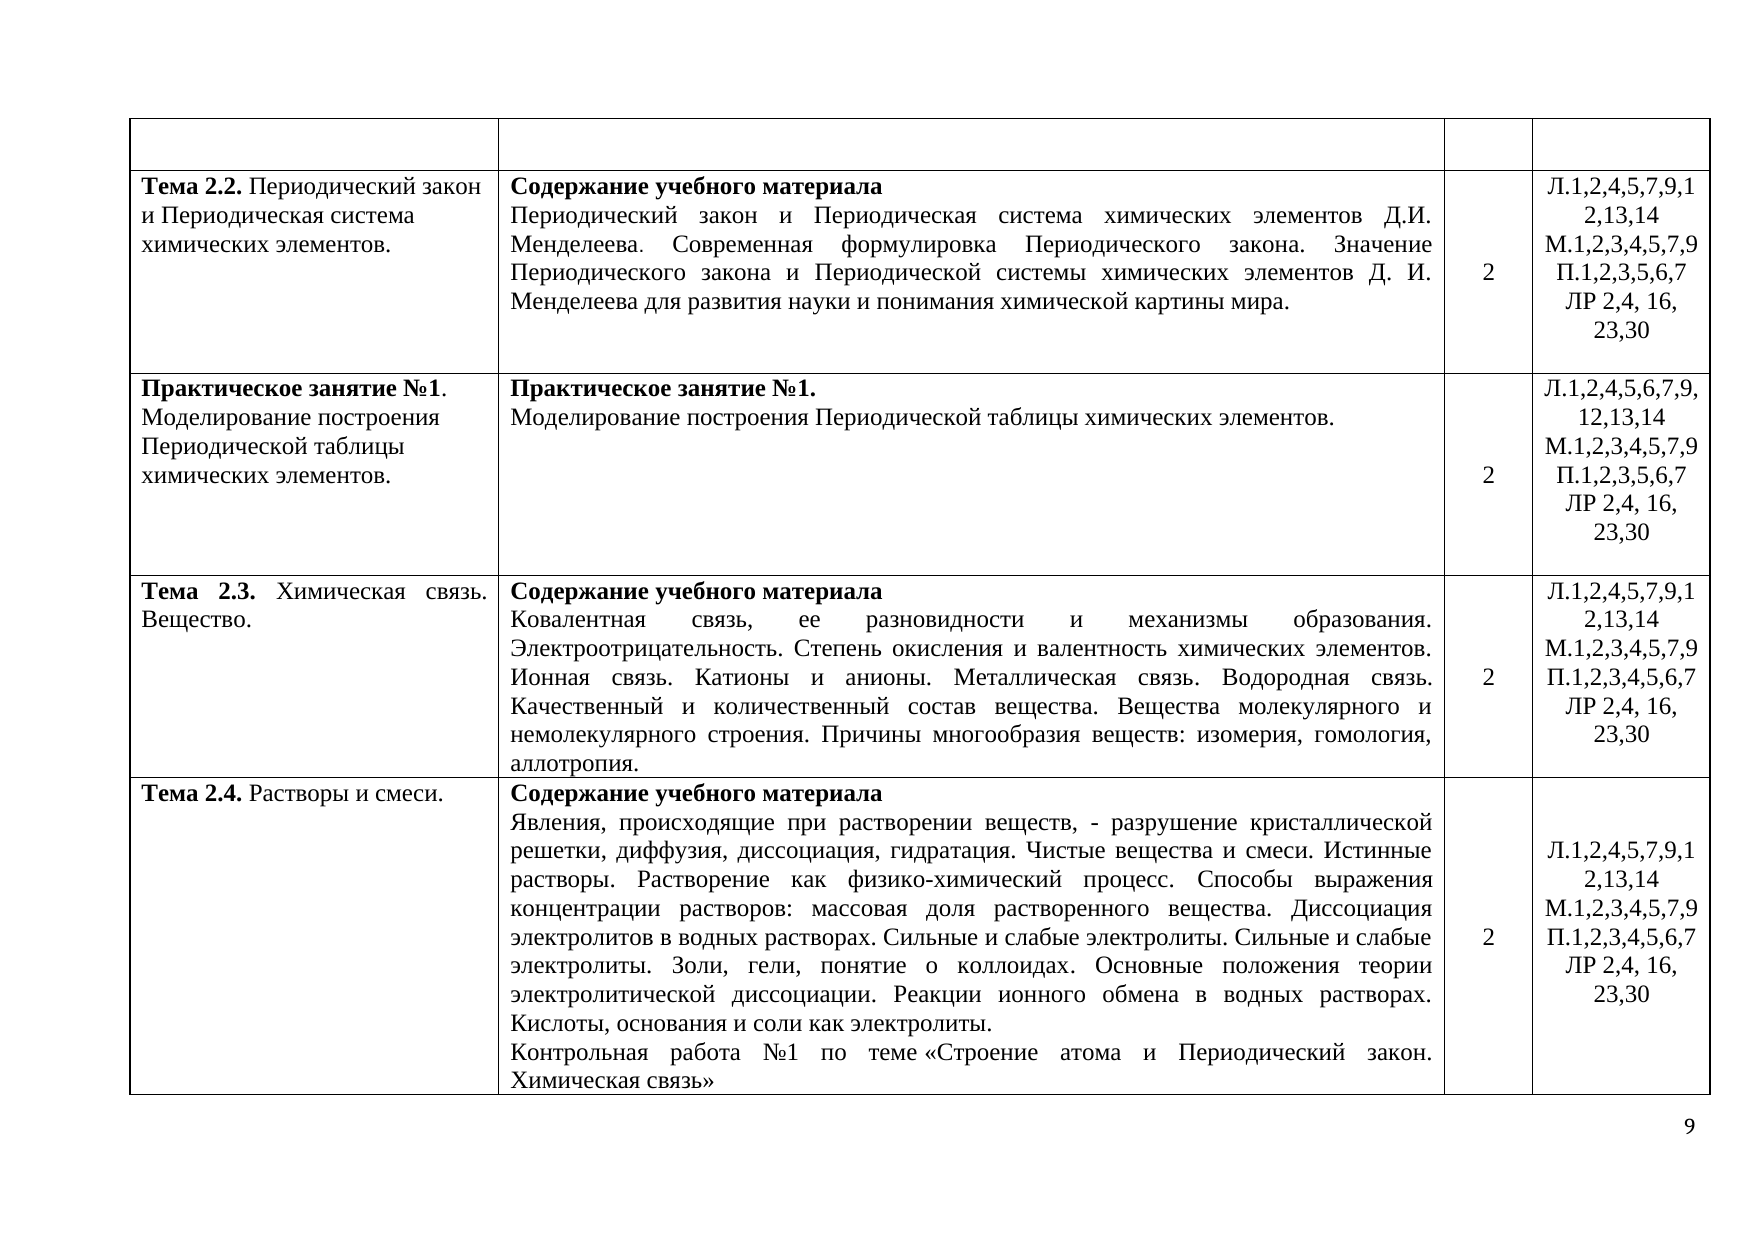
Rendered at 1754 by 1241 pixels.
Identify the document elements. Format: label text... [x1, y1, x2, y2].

table_cell Л.1,2,4,5,7,9,12,13,14 М.1,2,3,4,5,7,9 П.1,2,3,4,5,6,7 ЛР 2,4, 16, 23,30 [1533, 576, 1709, 777]
table_cell Содержание учебного материала Периодический закон и Периодическая система химических элементов Д.И. Менделеева. Современная формулировка Периодического закона. Значение Периодического закона и Периодической системы химических элементов Д. И. Менделеева для развития науки и понимания химической картины мира. [499, 171, 1444, 372]
table_cell Тема 2.2. Периодический закон и Периодическая система химических элементов. [131, 171, 498, 372]
table_cell Содержание учебного материала Явления, происходящие при растворении веществ, - разрушение кристаллической решетки, диффузия, диссоциация, гидратация. Чистые вещества и смеси. Истинные растворы. Растворение как физико-химический процесс. Способы выражения концентрации растворов: массовая доля растворенного вещества. Диссоциация электролитов в водных растворах. Сильные и слабые электролиты. Сильные и слабые электролиты. Золи, гели, понятие о коллоидах. Основные положения теории электролитической диссоциации. Реакции ионного обмена в водных растворах. Кислоты, основания и соли как электролиты. Контрольная работа №1 по теме «Строение атома и Периодический закон. Химическая связь» [499, 778, 1444, 1094]
table_cell Тема 2.3. Химическая связь. Вещество. [131, 576, 498, 777]
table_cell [1533, 119, 1709, 170]
table_cell Практическое занятие №1. Моделирование построения Периодической таблицы химических элементов. [131, 374, 498, 575]
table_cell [131, 119, 498, 170]
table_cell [499, 119, 1444, 170]
table_cell Тема 2.4. Растворы и смеси. [131, 778, 498, 1094]
table_cell Практическое занятие №1. Моделирование построения Периодической таблицы химических элементов. [499, 374, 1444, 575]
table_cell 2 [1445, 171, 1532, 372]
table_cell 2 [1445, 374, 1532, 575]
table_cell 2 [1445, 778, 1532, 1094]
table_cell Л.1,2,4,5,7,9,12,13,14 М.1,2,3,4,5,7,9 П.1,2,3,5,6,7 ЛР 2,4, 16, 23,30 [1533, 171, 1709, 372]
table_cell 2 [1445, 119, 1532, 170]
table_cell Л.1,2,4,5,7,9,12,13,14 М.1,2,3,4,5,7,9 П.1,2,3,4,5,6,7 ЛР 2,4, 16, 23,30 [1533, 778, 1709, 1094]
table_cell 2 [1445, 576, 1532, 777]
table_cell Содержание учебного материала Ковалентная связь, ее разновидности и механизмы образования. Электроотрицательность. Степень окисления и валентность химических элементов. Ионная связь. Катионы и анионы. Металлическая связь. Водородная связь. Качественный и количественный состав вещества. Вещества молекулярного и немолекулярного строения. Причины многообразия веществ: изомерия, гомология, аллотропия. [499, 576, 1444, 777]
table_cell Л.1,2,4,5,6,7,9,12,13,14 М.1,2,3,4,5,7,9 П.1,2,3,5,6,7 ЛР 2,4, 16, 23,30 [1533, 374, 1709, 575]
